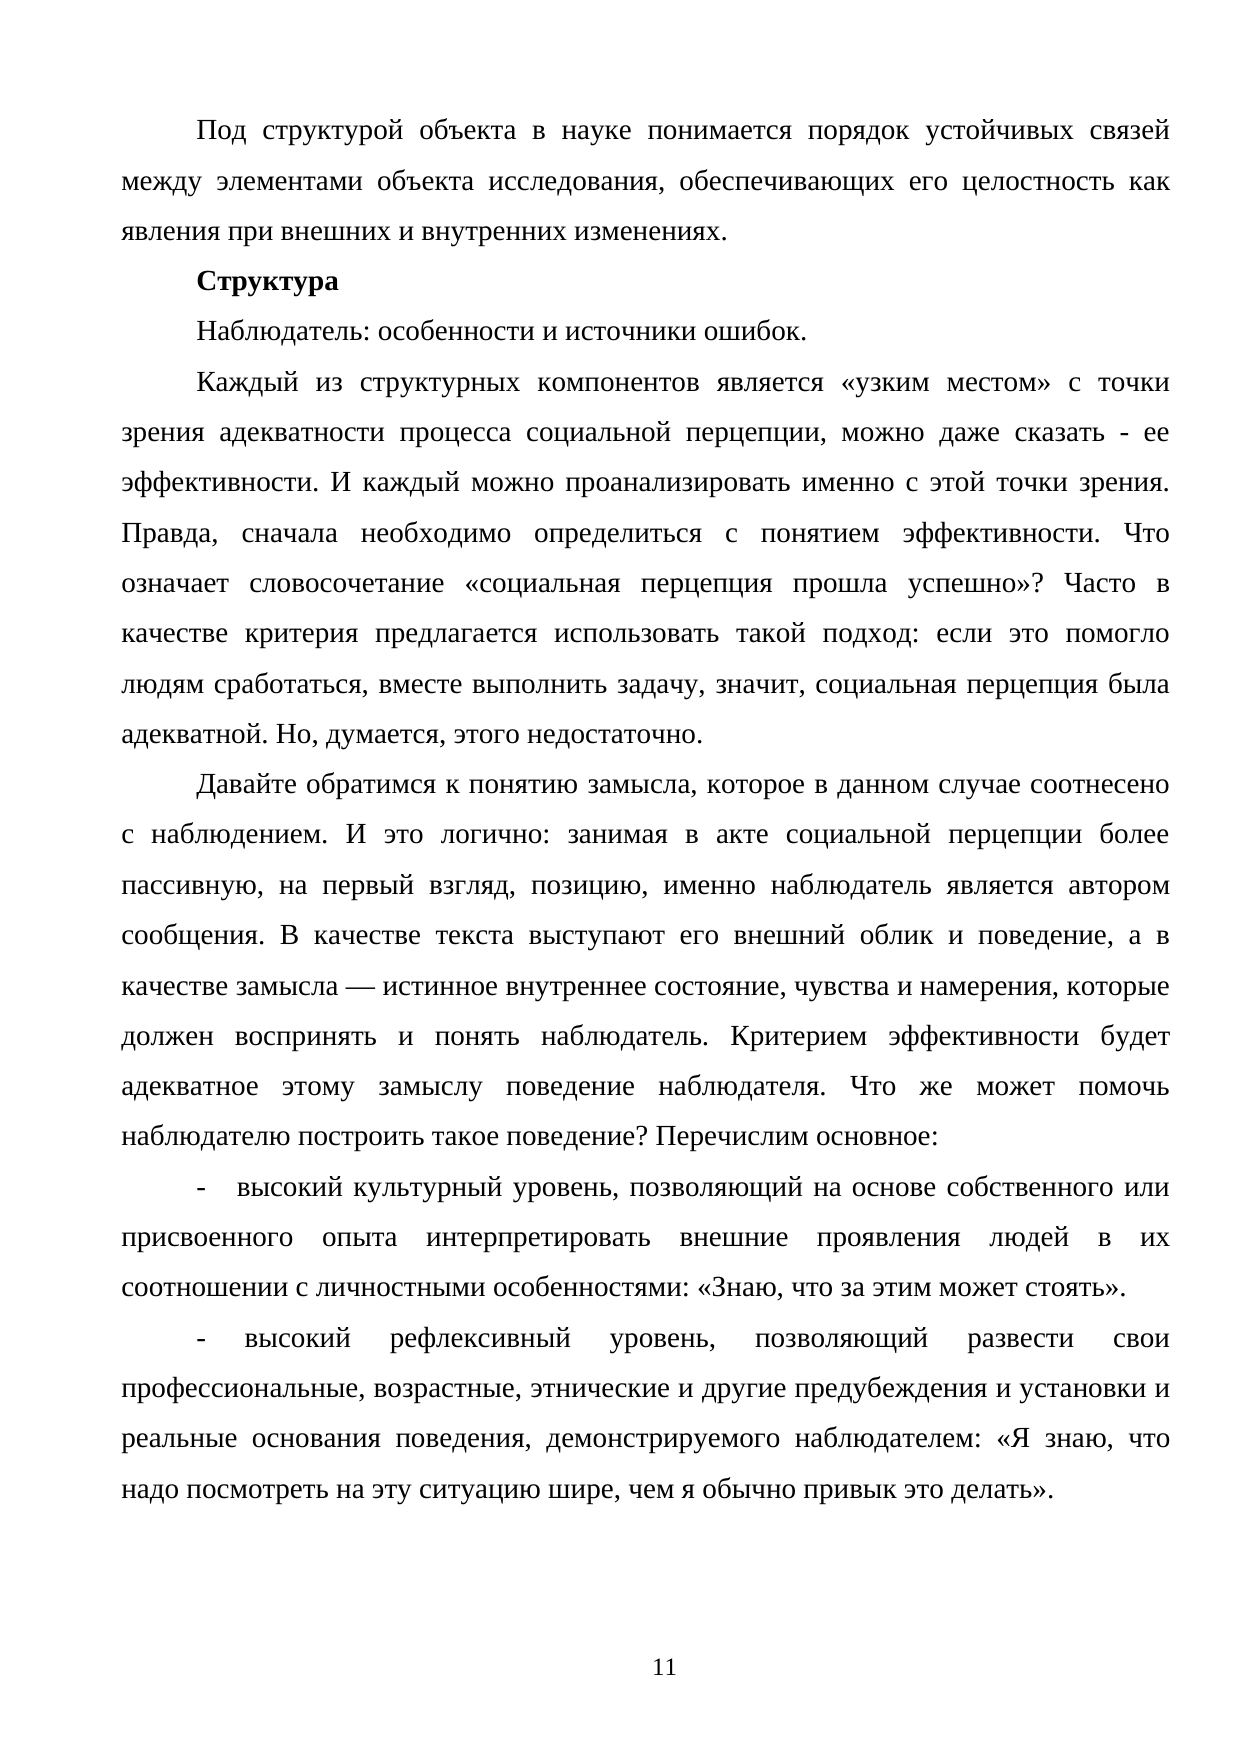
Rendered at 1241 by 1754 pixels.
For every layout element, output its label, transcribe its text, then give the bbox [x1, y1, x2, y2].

text Давайте обратимся к понятию замысла, которое в данном случае соотнесено с наблюдением. И это логично: занимая в акте социальной перцепции более пассивную, на первый взгляд, позицию, именно наблюдатель является автором сообщения. В качестве текста выступают его внешний облик и поведение, а в качестве замысла — истинное внутреннее состояние, чувства и намерения, которые должен воспринять и понять наблюдатель. Критерием эффективности будет адекватное этому замыслу поведение наблюдателя. Что же может помочь наблюдателю построить такое поведение? Перечислим основное: [121, 766, 1171, 1152]
text Структура [121, 263, 1171, 297]
text Наблюдатель: особенности и источники ошибок. [121, 313, 1171, 347]
text Каждый из структурных компонентов является «узким местом» с точки зрения адекватности процесса социальной перцепции, можно даже сказать - ее эффективности. И каждый можно проанализировать именно с этой точки зрения. Правда, сначала необходимо определиться с понятием эффективности. Что означает словосочетание «социальная перцепция прошла успешно»? Часто в качестве критерия предлагается использовать такой подход: если это помогло людям сработаться, вместе выполнить задачу, значит, социальная перцепция была адекватной. Но, думается, этого недостаточно. [121, 364, 1171, 749]
text - высокий рефлексивный уровень, позволяющий развести свои профессиональные, возрастные, этнические и другие предубеждения и установки и реальные основания поведения, демонстрируемого наблюдателем: «Я знаю, что надо посмотреть на эту ситуацию шире, чем я обычно привык это делать». [121, 1320, 1171, 1504]
text - высокий культурный уровень, позволяющий на основе собственного или присвоенного опыта интерпретировать внешние проявления людей в их соотношении с личностными особенностями: «Знаю, что за этим может стоять». [121, 1169, 1171, 1303]
text Под структурой объекта в науке понимается порядок устойчивых связей между элементами объекта исследования, обеспечивающих его целостность как явления при внешних и внутренних изменениях. [121, 112, 1171, 246]
